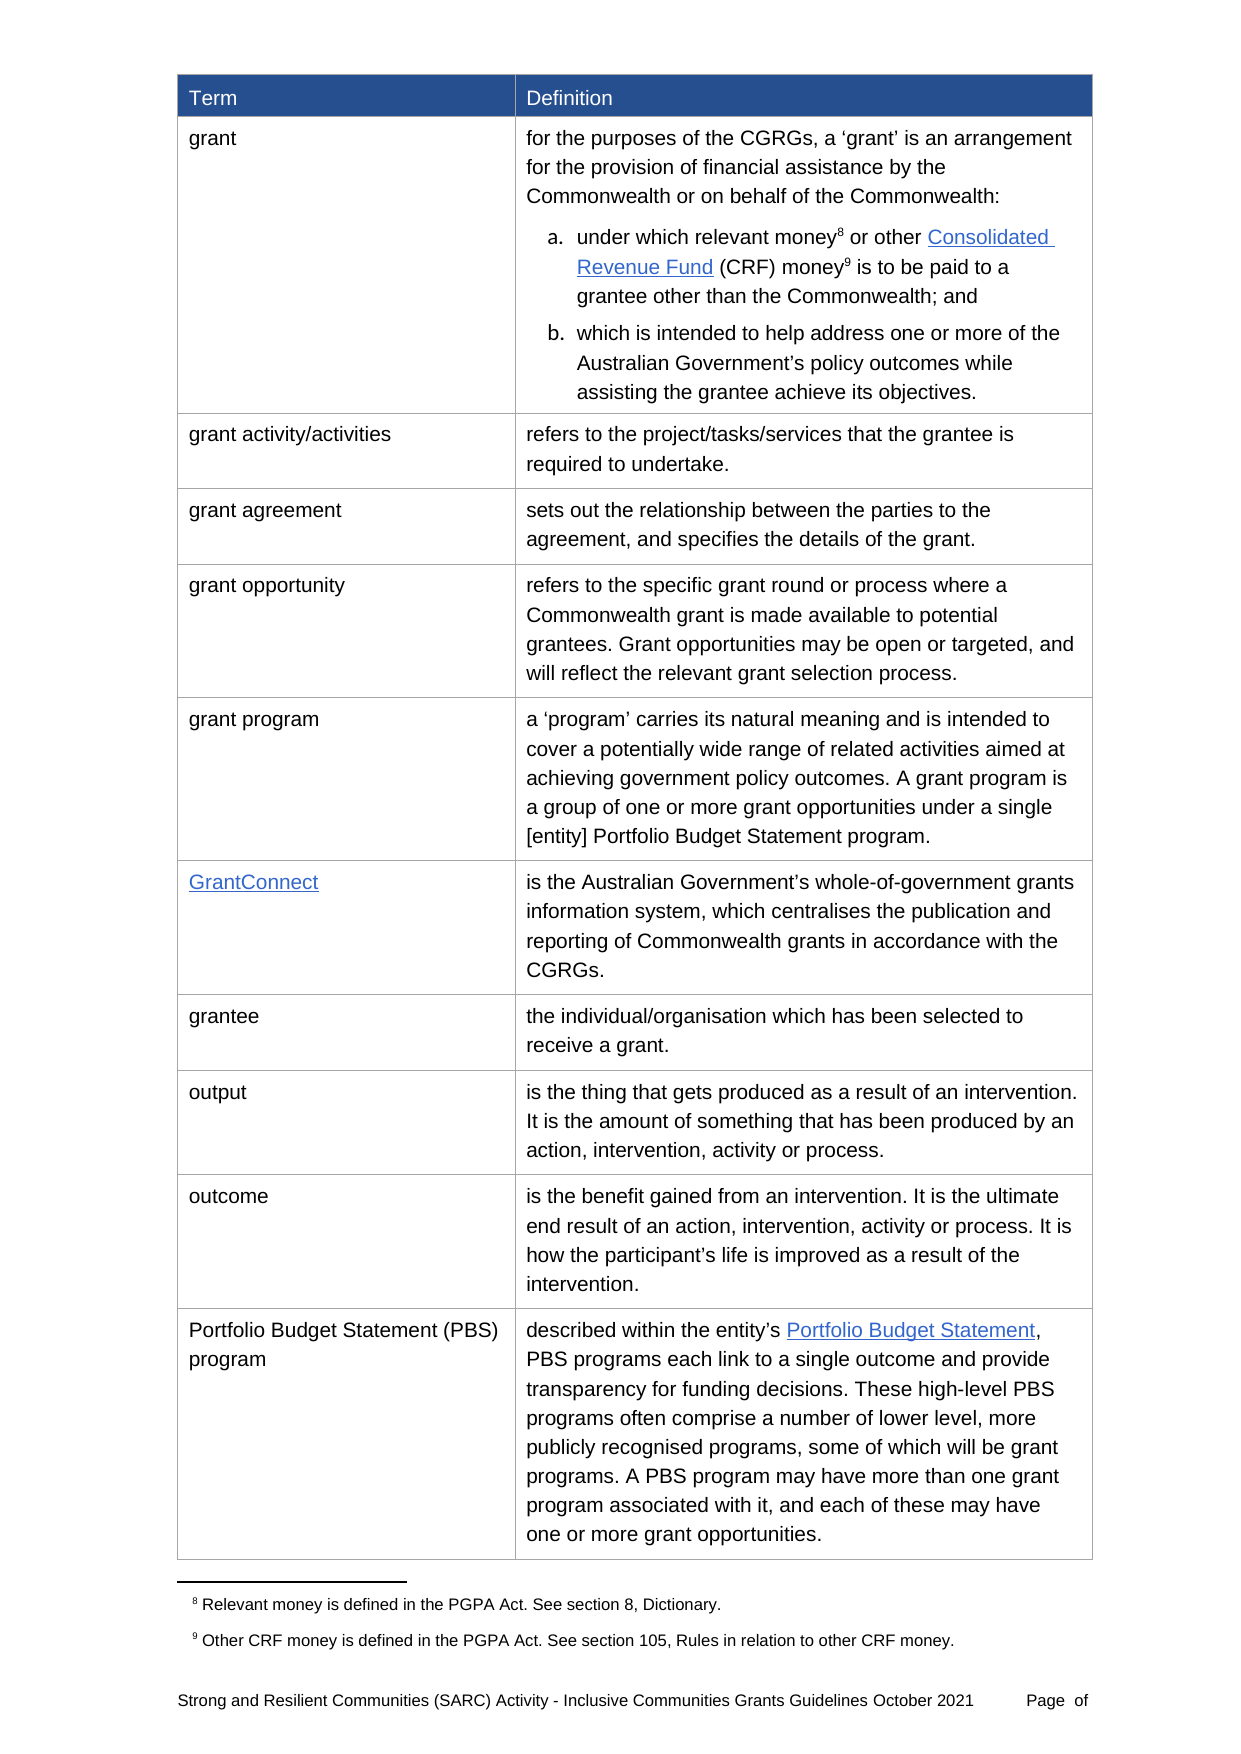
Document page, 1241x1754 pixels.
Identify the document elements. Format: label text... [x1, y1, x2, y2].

table_cell grant program [178, 698, 515, 860]
table_cell grant agreement [178, 489, 515, 563]
table_header Term [178, 75, 515, 116]
table_cell grant activity/activities [178, 414, 515, 488]
table_cell refers to the project/tasks/services that the grantee is required to undertake. [516, 414, 1092, 488]
table_cell Portfolio Budget Statement (PBS) program [178, 1309, 515, 1559]
table_cell sets out the relationship between the parties to the agreement, and specifies the details of the grant. [516, 489, 1092, 563]
table_cell grant opportunity [178, 565, 515, 697]
table_cell refers to the specific grant round or process where a Commonwealth grant is made available to potential grantees. Grant opportunities may be open or targeted, and will reflect the relevant grant selection process. [516, 565, 1092, 697]
table_header Definition [516, 75, 1092, 116]
table_cell outcome [178, 1175, 515, 1308]
table_cell grantee [178, 995, 515, 1070]
table_cell is the benefit gained from an intervention. It is the ultimate end result of an action, intervention, activity or process. It is how the participant’s life is improved as a result of the intervention. [516, 1175, 1092, 1308]
table_cell is the thing that gets produced as a result of an intervention. It is the amount of something that has been produced by an action, intervention, activity or process. [516, 1071, 1092, 1174]
table_cell for the purposes of the CGRGs, a ‘grant’ is an arrangement for the provision of financial assistance by the Commonwealth or on behalf of the Commonwealth: under which relevant money or other Consolidated Revenue Fund (CRF) money is to be paid to a grantee other than the Commonwealth; and which is intended to help address one or more of the Australian Government’s policy outcomes while assisting the grantee achieve its objectives. [516, 117, 1092, 412]
table_cell GrantConnect [178, 861, 515, 994]
table_cell output [178, 1071, 515, 1174]
table_cell described within the entity’s Portfolio Budget Statement, PBS programs each link to a single outcome and provide transparency for funding decisions. These high-level PBS programs often comprise a number of lower level, more publicly recognised programs, some of which will be grant programs. A PBS program may have more than one grant program associated with it, and each of these may have one or more grant opportunities. [516, 1309, 1092, 1559]
table_cell the individual/organisation which has been selected to receive a grant. [516, 995, 1092, 1070]
table_cell is the Australian Government’s whole-of-government grants information system, which centralises the publication and reporting of Commonwealth grants in accordance with the CGRGs. [516, 861, 1092, 994]
table_cell grant [178, 117, 515, 412]
table_cell a ‘program’ carries its natural meaning and is intended to cover a potentially wide range of related activities aimed at achieving government policy outcomes. A grant program is a group of one or more grant opportunities under a single [entity] Portfolio Budget Statement program. [516, 698, 1092, 860]
